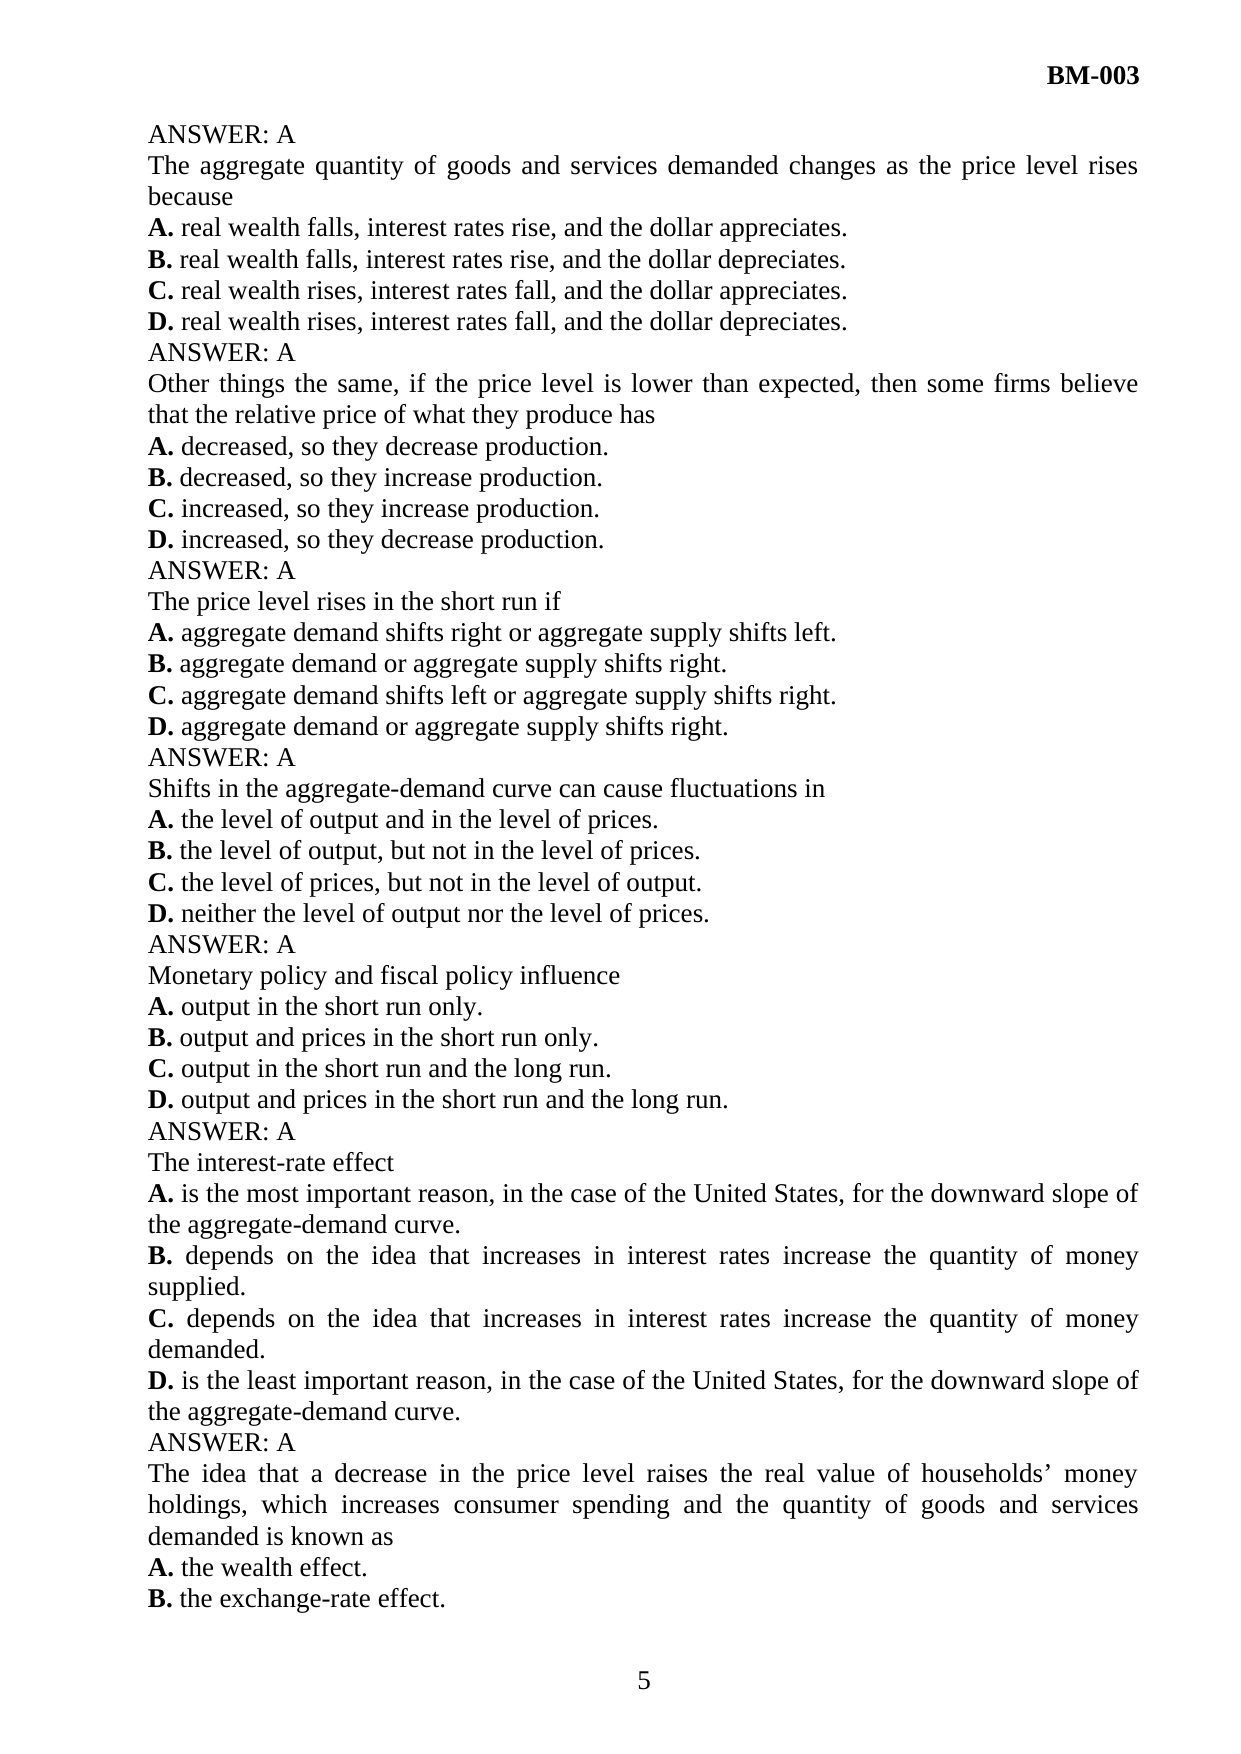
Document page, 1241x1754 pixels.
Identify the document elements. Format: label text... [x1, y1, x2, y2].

text C. output in the short run and the long run. [148, 1052, 1140, 1084]
text D. aggregate demand or aggregate supply shifts right. [148, 710, 1140, 741]
text A. the wealth effect. [148, 1551, 1140, 1582]
text The price level rises in the short run if [148, 585, 1140, 616]
text ANSWER: A [148, 741, 1140, 772]
text The idea that a decrease in the price level raises the real value of households’ money holdings, which increases consumer spending and the quantity of goods and services demanded is known as [148, 1457, 1140, 1551]
text B. depends on the idea that increases in interest rates increase the quantity of money supplied. [148, 1239, 1140, 1302]
text D. real wealth rises, interest rates fall, and the dollar depreciates. [148, 305, 1140, 336]
text C. aggregate demand shifts left or aggregate supply shifts right. [148, 679, 1140, 710]
text D. neither the level of output nor the level of prices. [148, 897, 1140, 928]
text A. output in the short run only. [148, 990, 1140, 1021]
text ANSWER: A [148, 1115, 1140, 1146]
text C. real wealth rises, interest rates fall, and the dollar appreciates. [148, 274, 1140, 305]
text Shifts in the aggregate-demand curve can cause fluctuations in [148, 772, 1140, 803]
text ANSWER: A [148, 1426, 1140, 1457]
text ANSWER: A [148, 554, 1140, 585]
text C. depends on the idea that increases in interest rates increase the quantity of money demanded. [148, 1302, 1140, 1364]
text A. real wealth falls, interest rates rise, and the dollar appreciates. [148, 212, 1140, 243]
text D. increased, so they decrease production. [148, 523, 1140, 554]
text A. aggregate demand shifts right or aggregate supply shifts left. [148, 616, 1140, 648]
text B. output and prices in the short run only. [148, 1021, 1140, 1052]
text Other things the same, if the price level is lower than expected, then some firms believe that the relative price of what they produce has [148, 367, 1140, 429]
text Monetary policy and fiscal policy influence [148, 959, 1140, 990]
text ANSWER: A [148, 336, 1140, 367]
text A. is the most important reason, in the case of the United States, for the downward slope of the aggregate-demand curve. [148, 1177, 1140, 1239]
text D. output and prices in the short run and the long run. [148, 1084, 1140, 1115]
text ANSWER: A [148, 118, 1140, 149]
text B. the level of output, but not in the level of prices. [148, 834, 1140, 866]
text A. decreased, so they decrease production. [148, 429, 1140, 461]
text C. the level of prices, but not in the level of output. [148, 866, 1140, 897]
text B. real wealth falls, interest rates rise, and the dollar depreciates. [148, 243, 1140, 274]
text The aggregate quantity of goods and services demanded changes as the price level rises because [148, 149, 1140, 212]
text C. increased, so they increase production. [148, 492, 1140, 523]
text D. is the least important reason, in the case of the United States, for the downward slope of the aggregate-demand curve. [148, 1364, 1140, 1426]
text The interest-rate effect [148, 1146, 1140, 1177]
text B. the exchange-rate effect. [148, 1582, 1140, 1613]
text B. decreased, so they increase production. [148, 461, 1140, 492]
text B. aggregate demand or aggregate supply shifts right. [148, 648, 1140, 679]
text ANSWER: A [148, 928, 1140, 959]
text A. the level of output and in the level of prices. [148, 803, 1140, 834]
